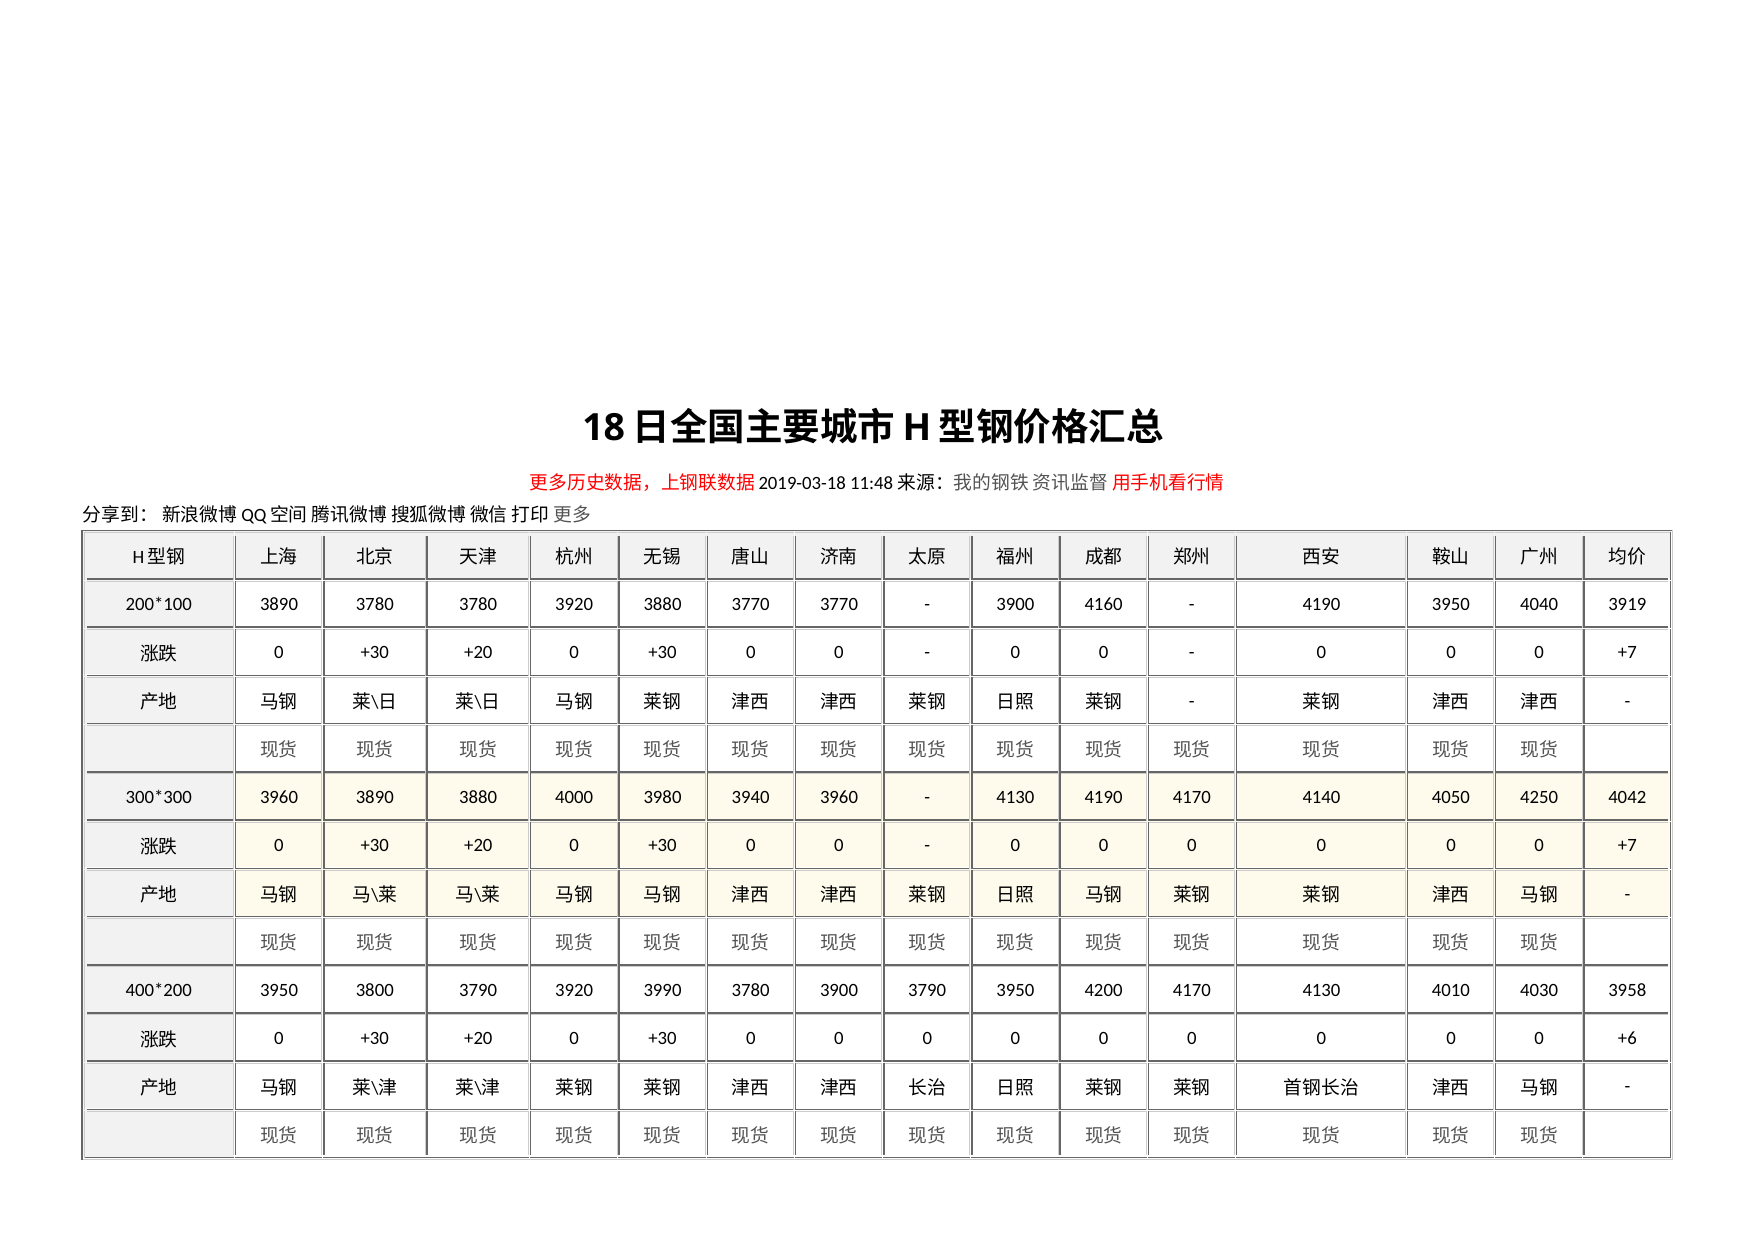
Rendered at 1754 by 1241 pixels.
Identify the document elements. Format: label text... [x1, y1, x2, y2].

table_cell 津西 [1408, 678, 1493, 723]
table_cell 日照 [973, 871, 1058, 916]
table_header 北京 [323, 533, 426, 578]
table_cell 0 [973, 1015, 1058, 1060]
table_cell 津西 [708, 678, 793, 723]
table_cell 0 [796, 630, 881, 674]
subtitle 18日全国主要城市H型钢价格汇总 [83, 392, 1671, 457]
table_cell 3958 [1585, 964, 1670, 1012]
table_cell 0 [796, 1015, 881, 1060]
table_cell 0 [1496, 1015, 1582, 1060]
table_cell 3950 [1408, 582, 1493, 626]
table_cell +20 [428, 823, 528, 867]
table_cell 4170 [1149, 774, 1234, 819]
table_cell 现货 [620, 726, 705, 771]
table_cell 400*200 [85, 964, 233, 1012]
table_cell 0 [531, 630, 617, 674]
table_cell 300*300 [85, 771, 233, 819]
table_cell 0 [796, 823, 881, 867]
table_cell 现货 [708, 726, 793, 771]
table_cell 现货 [325, 919, 425, 964]
text 分享到： 新浪微博 QQ空间 腾讯微博 搜狐微博 微信 打印 更多 [83, 497, 1671, 530]
table_cell 3940 [708, 774, 793, 819]
table_cell 0 [1061, 823, 1146, 867]
table_cell 莱钢 [1237, 871, 1405, 916]
table_cell [83, 916, 234, 964]
table_cell 津西 [708, 1064, 793, 1108]
table_cell 现货 [236, 726, 321, 771]
table_cell 3790 [428, 967, 528, 1012]
table_header 天津 [426, 533, 530, 578]
table_cell 马\莱 [428, 871, 528, 916]
table_cell 现货 [620, 919, 705, 964]
table_cell 莱钢 [620, 678, 705, 723]
table_cell 4130 [973, 774, 1058, 819]
table_header 郑州 [1148, 533, 1236, 578]
table_cell 0 [1496, 823, 1582, 867]
table_cell 现货 [1148, 1112, 1236, 1157]
table_cell 3770 [796, 582, 881, 626]
table_cell 3800 [325, 967, 425, 1012]
table_cell - [1149, 582, 1234, 626]
table_cell 4200 [1061, 967, 1146, 1012]
table_cell 现货 [1236, 1112, 1407, 1157]
table_cell +30 [620, 823, 705, 867]
table_cell 产地 [85, 675, 233, 723]
table_cell 津西 [1408, 1064, 1493, 1108]
table_cell 津西 [1496, 678, 1582, 723]
table_cell 莱钢 [1237, 678, 1405, 723]
table_cell 3960 [796, 774, 881, 819]
table_cell 现货 [1495, 1112, 1583, 1157]
table_cell 莱\津 [428, 1064, 528, 1108]
table_cell 0 [885, 1015, 969, 1060]
table_header 鞍山 [1407, 533, 1495, 578]
table_cell 3980 [620, 774, 705, 819]
table_cell 现货 [708, 919, 793, 964]
table_cell 现货 [883, 1109, 971, 1157]
table_cell +30 [620, 630, 705, 674]
table_cell 马钢 [531, 678, 617, 723]
table_cell +30 [325, 1015, 425, 1060]
table_cell 现货 [325, 726, 425, 771]
table_cell 0 [1496, 630, 1582, 674]
table_cell 0 [1061, 1015, 1146, 1060]
table_cell 莱钢 [1149, 1064, 1234, 1108]
table_cell 日照 [973, 1064, 1058, 1108]
table_cell 现货 [618, 1112, 706, 1157]
table_cell 首钢长治 [1237, 1064, 1405, 1108]
table_cell +30 [325, 823, 425, 867]
table_cell 现货 [796, 726, 881, 771]
table_cell 3960 [236, 774, 321, 819]
table_cell 4140 [1237, 774, 1405, 819]
table_cell 现货 [1149, 726, 1234, 771]
table_cell 0 [1149, 1015, 1234, 1060]
table_cell 产地 [85, 868, 233, 916]
table_cell 4250 [1496, 774, 1582, 819]
table_cell - [1149, 630, 1234, 674]
table_cell 现货 [1496, 919, 1582, 964]
table_cell +20 [428, 1015, 528, 1060]
table_cell 200*100 [85, 578, 233, 626]
table_header 上海 [235, 531, 323, 578]
table_cell 4160 [1061, 582, 1146, 626]
table_cell 现货 [1407, 1112, 1495, 1157]
table_cell 马钢 [236, 1064, 321, 1108]
table_cell 现货 [1408, 726, 1493, 771]
table_cell 津西 [796, 1064, 881, 1108]
table_cell 现货 [531, 726, 617, 771]
table_cell - [885, 823, 969, 867]
table_cell 马钢 [236, 871, 321, 916]
table_cell 涨跌 [85, 819, 233, 867]
table_cell 3950 [973, 967, 1058, 1012]
table_header 杭州 [530, 531, 618, 578]
table_cell 莱钢 [1061, 678, 1146, 723]
table_cell 0 [973, 823, 1058, 867]
table_header 成都 [1059, 533, 1147, 578]
table_cell 现货 [973, 726, 1058, 771]
table_cell 4042 [1585, 771, 1670, 819]
table_cell 3920 [531, 582, 617, 626]
table_cell 3920 [531, 967, 617, 1012]
table_cell 3900 [973, 582, 1058, 626]
table_cell 0 [1408, 1015, 1493, 1060]
table_cell 现货 [795, 1109, 883, 1157]
table_cell 0 [236, 630, 321, 674]
table_cell 现货 [426, 1112, 530, 1157]
table_cell 现货 [796, 919, 881, 964]
table_cell - [885, 774, 969, 819]
table_cell 3900 [796, 967, 881, 1012]
table_cell - [885, 582, 969, 626]
table_cell 现货 [530, 1112, 618, 1157]
table_header H型钢 [85, 533, 234, 578]
table_cell 现货 [235, 1109, 323, 1157]
table_cell 0 [531, 823, 617, 867]
table_cell 0 [1149, 823, 1234, 867]
table_cell 现货 [1059, 1112, 1147, 1157]
table_header 均价 [1583, 533, 1670, 578]
table_cell 0 [1408, 823, 1493, 867]
table_cell 现货 [706, 1112, 794, 1157]
table_header 唐山 [706, 533, 794, 578]
table_cell 现货 [1149, 919, 1234, 964]
table_cell 现货 [885, 726, 969, 771]
table_cell 长治 [885, 1064, 969, 1108]
table_cell [83, 723, 234, 771]
table_cell 涨跌 [85, 626, 233, 674]
table_header 福州 [971, 533, 1059, 578]
table_cell [85, 1109, 234, 1157]
table_cell 0 [708, 630, 793, 674]
table_cell 莱\津 [325, 1064, 425, 1108]
table_cell 马钢 [1061, 871, 1146, 916]
table_cell 现货 [1237, 726, 1405, 771]
table_cell [1583, 1109, 1670, 1157]
table_cell +7 [1585, 819, 1670, 867]
table_cell 现货 [885, 919, 969, 964]
table_cell 0 [531, 1015, 617, 1060]
table_cell 4000 [531, 774, 617, 819]
table_cell 3790 [885, 967, 969, 1012]
table_cell 现货 [971, 1112, 1059, 1157]
table_cell 0 [1237, 1015, 1405, 1060]
table_cell 现货 [1496, 726, 1582, 771]
table_header 广州 [1495, 531, 1583, 578]
table_cell 现货 [323, 1112, 426, 1157]
table_cell 莱钢 [885, 871, 969, 916]
table_cell 马钢 [531, 871, 617, 916]
table_cell 3990 [620, 967, 705, 1012]
table_header 无锡 [618, 533, 706, 578]
table_cell 产地 [85, 1060, 233, 1108]
table_header 太原 [883, 531, 971, 578]
table_cell 4190 [1237, 582, 1405, 626]
table_cell 0 [1237, 630, 1405, 674]
table_cell 3780 [708, 967, 793, 1012]
table_cell 3770 [708, 582, 793, 626]
table_cell +20 [428, 630, 528, 674]
table_cell 4190 [1061, 774, 1146, 819]
table_cell 0 [708, 823, 793, 867]
table_header 西安 [1236, 533, 1407, 578]
table_cell 涨跌 [85, 1012, 233, 1060]
table_cell +30 [620, 1015, 705, 1060]
table_cell 4050 [1408, 774, 1493, 819]
table_cell 莱钢 [531, 1064, 617, 1108]
table_cell +7 [1585, 626, 1670, 674]
table_cell 莱钢 [1061, 1064, 1146, 1108]
table_cell 3780 [428, 582, 528, 626]
table_cell 莱钢 [1149, 871, 1234, 916]
table_cell +6 [1585, 1012, 1670, 1060]
table_cell 现货 [236, 919, 321, 964]
table_cell 3880 [620, 582, 705, 626]
table_cell 3890 [325, 774, 425, 819]
text 更多历史数据，上钢联数据2019-03-18 11:48 来源：我的钢铁 资讯监督 用手机看行情 [83, 465, 1671, 497]
table_cell 津西 [1408, 871, 1493, 916]
table_cell - [885, 630, 969, 674]
table_cell 莱钢 [885, 678, 969, 723]
table_cell - [1585, 675, 1670, 723]
table_cell 津西 [796, 678, 881, 723]
table_cell 日照 [973, 678, 1058, 723]
table_cell 4170 [1149, 967, 1234, 1012]
table_cell 现货 [1061, 919, 1146, 964]
table_cell 现货 [1408, 919, 1493, 964]
table_cell +30 [325, 630, 425, 674]
table_cell 0 [1408, 630, 1493, 674]
table_cell 4130 [1237, 967, 1405, 1012]
table_cell 马钢 [1496, 871, 1582, 916]
table_cell - [1585, 868, 1670, 916]
table_cell 4010 [1408, 967, 1493, 1012]
table_cell 0 [1061, 630, 1146, 674]
table_cell - [1585, 1060, 1670, 1108]
table_cell 3780 [325, 582, 425, 626]
table_cell 现货 [973, 919, 1058, 964]
table_cell 莱\日 [428, 678, 528, 723]
table_cell 津西 [796, 871, 881, 916]
table_cell 0 [973, 630, 1058, 674]
table_cell [1583, 723, 1671, 771]
table_cell 现货 [1237, 919, 1405, 964]
table_cell 莱\日 [325, 678, 425, 723]
table_cell 马钢 [236, 678, 321, 723]
table_cell 现货 [531, 919, 617, 964]
table_cell 3890 [236, 582, 321, 626]
table_cell 3919 [1585, 578, 1670, 626]
table_cell 4030 [1496, 967, 1582, 1012]
table_cell 3950 [236, 967, 321, 1012]
table_cell 0 [708, 1015, 793, 1060]
table_cell 津西 [708, 871, 793, 916]
table_cell 0 [236, 1015, 321, 1060]
table_cell 现货 [428, 726, 528, 771]
table_cell 0 [1237, 823, 1405, 867]
table_cell 现货 [1061, 726, 1146, 771]
table_cell 4040 [1496, 582, 1582, 626]
table_cell 现货 [428, 919, 528, 964]
table_cell 马钢 [1496, 1064, 1582, 1108]
table_cell 0 [236, 823, 321, 867]
table_cell 马钢 [620, 871, 705, 916]
table_cell [1583, 916, 1671, 964]
table_cell - [1149, 678, 1234, 723]
table_cell 马\莱 [325, 871, 425, 916]
table_cell 3880 [428, 774, 528, 819]
table_header 济南 [795, 531, 883, 578]
table_cell 莱钢 [620, 1064, 705, 1108]
